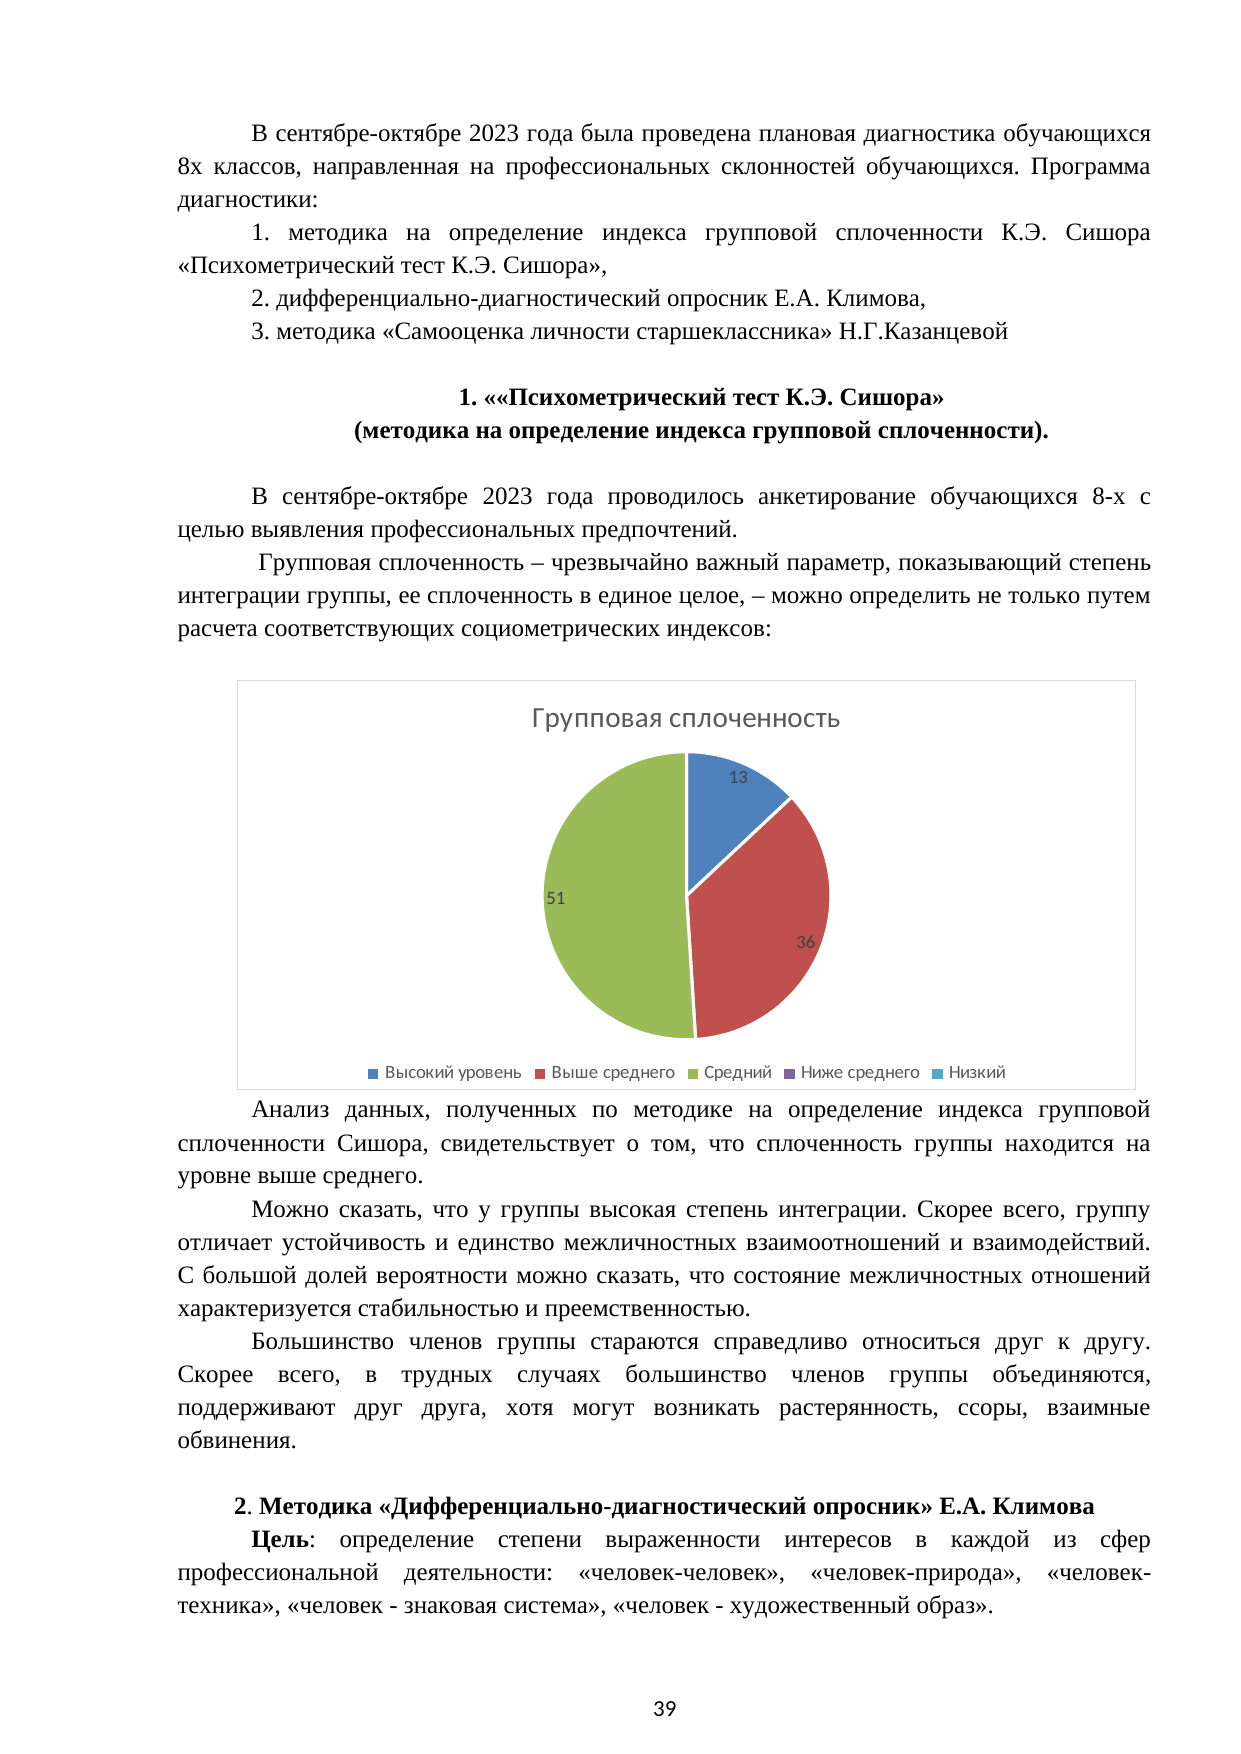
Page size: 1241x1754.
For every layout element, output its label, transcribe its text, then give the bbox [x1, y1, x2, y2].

text 2. Методика «Дифференциально-диагностический опросник» Е.А. Климова [177, 1491, 1152, 1519]
text Анализ данных, полученных по методике на определение индекса групповой сплоченности Сишора, свидетельствует о том, что сплоченность группы находится на уровне выше среднего. [177, 1094, 1152, 1189]
text Большинство членов группы стараются справедливо относиться друг к другу. Скорее всего, в трудных случаях большинство членов группы объединяются, поддерживают друг друга, хотя могут возникать растерянность, ссоры, взаимные обвинения. [177, 1326, 1152, 1453]
text Можно сказать, что у группы высокая степень интеграции. Скорее всего, группу отличает устойчивость и единство межличностных взаимоотношений и взаимодействий. С большой долей вероятности можно сказать, что состояние межличностных отношений характеризуется стабильностью и преемственностью. [177, 1194, 1152, 1321]
text В сентябре-октябре 2023 года проводилось анкетирование обучающихся 8-х с целью выявления профессиональных предпочтений. [177, 481, 1152, 543]
text Цель: определение степени выраженности интересов в каждой из сфер профессиональной деятельности: «человек-человек», «человек-природа», «человек-техника», «человек - знаковая система», «человек - художественный образ». [177, 1524, 1152, 1619]
text 2. дифференциально-диагностический опросник Е.А. Климова, [177, 283, 1152, 312]
text (методика на определение индекса групповой сплоченности). [177, 415, 1152, 444]
text 1. методика на определение индекса групповой сплоченности К.Э. Сишора «Психометрический тест К.Э. Сишора», [177, 217, 1152, 279]
text В сентябре-октябре 2023 года была проведена плановая диагностика обучающихся 8х классов, направленная на профессиональных склонностей обучающихся. Программа диагностики: [177, 118, 1152, 213]
text 3. методика «Самооценка личности старшеклассника» Н.Г.Казанцевой [177, 316, 1152, 345]
text 1. ««Психометрический тест К.Э. Сишора» [177, 382, 1152, 411]
text Групповая сплоченность – чрезвычайно важный параметр, показывающий степень интеграции группы, ее сплоченность в единое целое, – можно определить не только путем расчета соответствующих социометрических индексов: [177, 547, 1152, 642]
